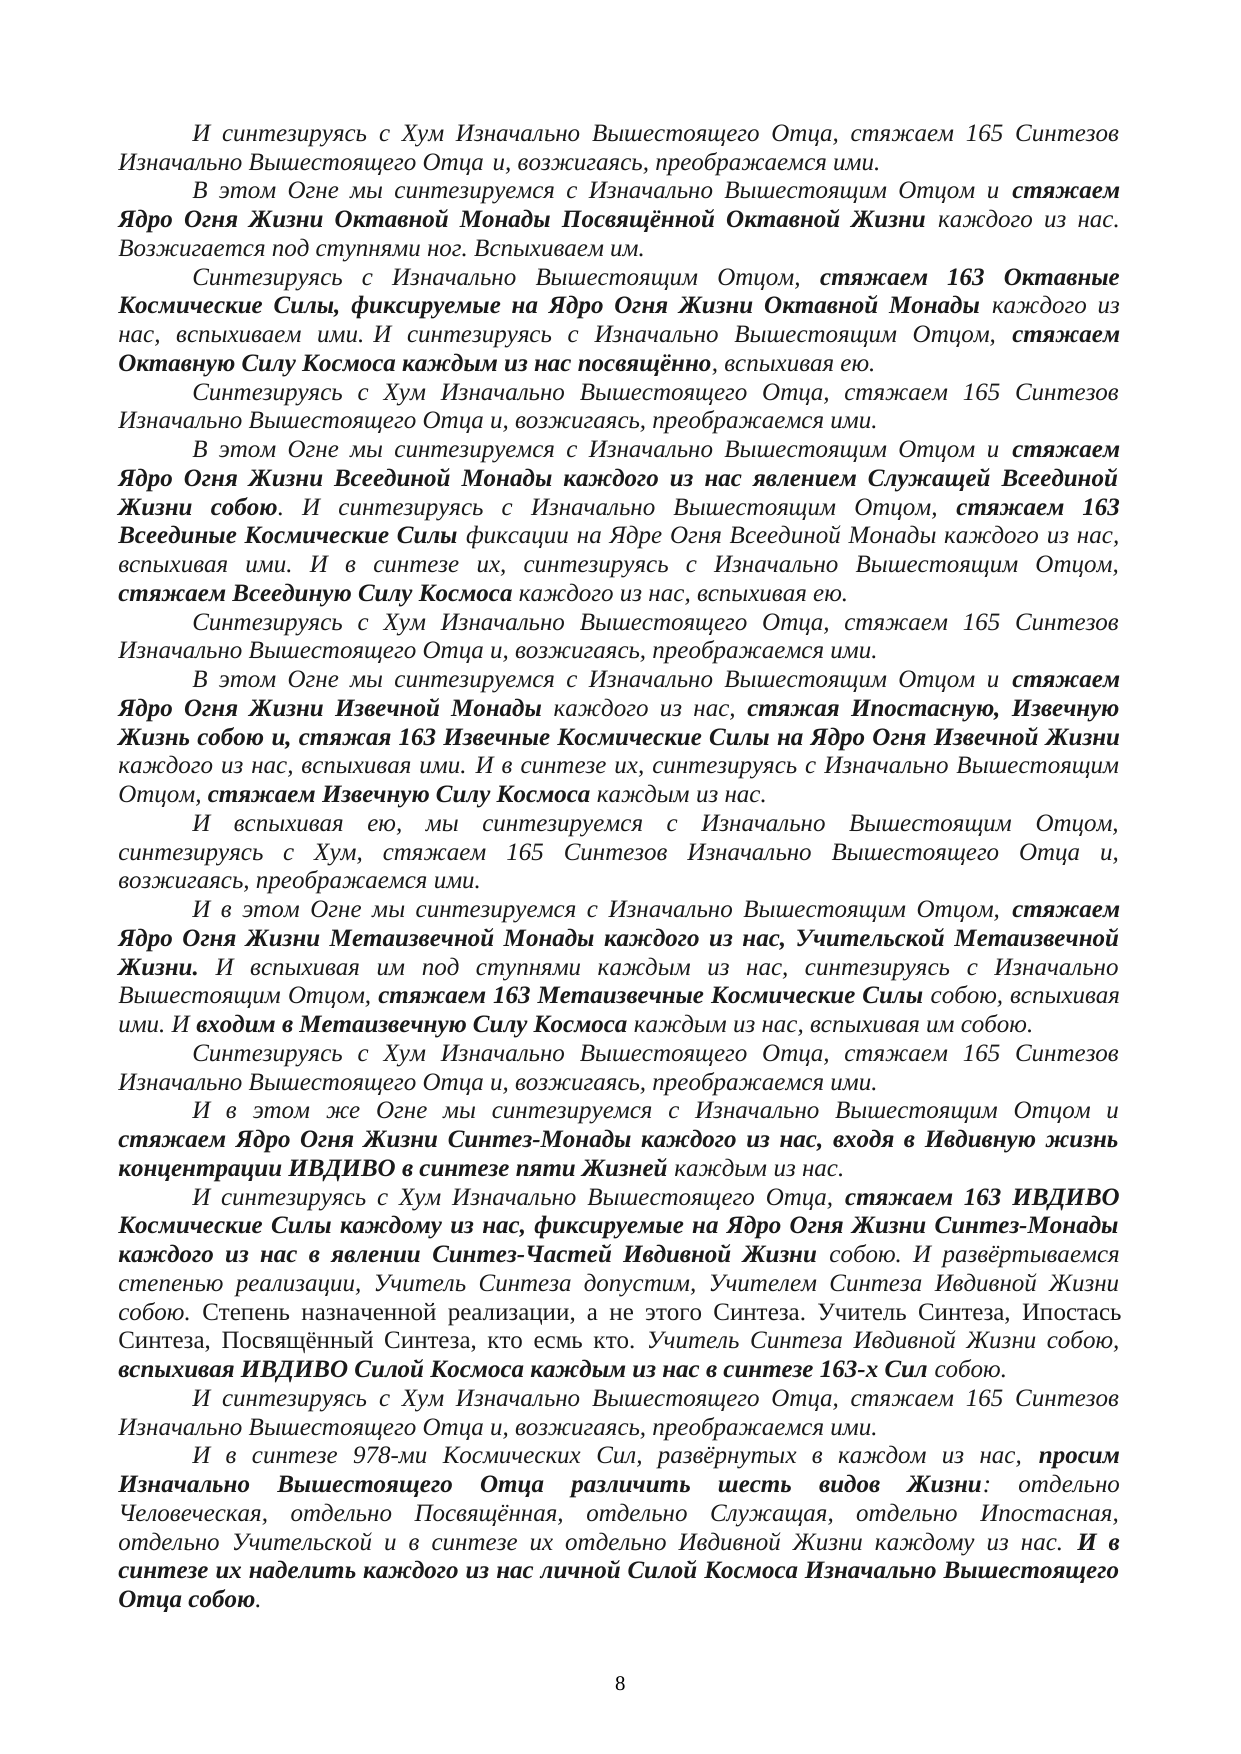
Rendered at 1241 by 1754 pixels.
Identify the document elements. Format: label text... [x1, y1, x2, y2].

text В этом Огне мы синтезируемся с Изначально Вышестоящим Отцом и стяжаем Ядро Огня Жизни Извечной Монады каждого из нас, стяжая Ипостасную, Извечную Жизнь собою и, стяжая 163 Извечные Космические Силы на Ядро Огня Извечной Жизни каждого из нас, вспыхивая ими. И в синтезе их, синтезируясь с Изначально Вышестоящим Отцом, стяжаем Извечную Силу Космоса каждым из нас. [118, 664, 1122, 808]
text В этом Огне мы синтезируемся с Изначально Вышестоящим Отцом и стяжаем Ядро Огня Жизни Октавной Монады Посвящённой Октавной Жизни каждого из нас. Возжигается под ступнями ног. Вспыхиваем им. [118, 176, 1122, 262]
text И в этом же Огне мы синтезируемся с Изначально Вышестоящим Отцом и стяжаем Ядро Огня Жизни Синтез-Монады каждого из нас, входя в Ивдивную жизнь концентрации ИВДИВО в синтезе пяти Жизней каждым из нас. [118, 1096, 1122, 1182]
text И синтезируясь с Хум Изначально Вышестоящего Отца, стяжаем 163 ИВДИВО Космические Силы каждому из нас, фиксируемые на Ядро Огня Жизни Синтез-Монады каждого из нас в явлении Синтез-Частей Ивдивной Жизни собою. И развёртываемся степенью реализации, Учитель Синтеза допустим, Учителем Синтеза Ивдивной Жизни собою. Степень назначенной реализации, а не этого Синтеза. Учитель Синтеза, Ипостась Синтеза, Посвящённый Синтеза, кто есмь кто. Учитель Синтеза Ивдивной Жизни собою, вспыхивая ИВДИВО Силой Космоса каждым из нас в синтезе 163-х Сил собою. [118, 1182, 1122, 1383]
text Синтезируясь с Хум Изначально Вышестоящего Отца, стяжаем 165 Синтезов Изначально Вышестоящего Отца и, возжигаясь, преображаемся ими. [118, 607, 1122, 664]
text И вспыхивая ею, мы синтезируемся с Изначально Вышестоящим Отцом, синтезируясь с Хум, стяжаем 165 Синтезов Изначально Вышестоящего Отца и, возжигаясь, преображаемся ими. [118, 808, 1122, 894]
text Синтезируясь с Хум Изначально Вышестоящего Отца, стяжаем 165 Синтезов Изначально Вышестоящего Отца и, возжигаясь, преображаемся ими. [118, 377, 1122, 434]
text И в этом Огне мы синтезируемся с Изначально Вышестоящим Отцом, стяжаем Ядро Огня Жизни Метаизвечной Монады каждого из нас, Учительской Метаизвечной Жизни. И вспыхивая им под ступнями каждым из нас, синтезируясь с Изначально Вышестоящим Отцом, стяжаем 163 Метаизвечные Космические Силы собою, вспыхивая ими. И входим в Метаизвечную Силу Космоса каждым из нас, вспыхивая им собою. [118, 894, 1122, 1038]
text Синтезируясь с Изначально Вышестоящим Отцом, стяжаем 163 Октавные Космические Силы, фиксируемые на Ядро Огня Жизни Октавной Монады каждого из нас, вспыхиваем ими. И синтезируясь с Изначально Вышестоящим Отцом, стяжаем Октавную Силу Космоса каждым из нас посвящённо, вспыхивая ею. [118, 262, 1122, 377]
text И синтезируясь с Хум Изначально Вышестоящего Отца, стяжаем 165 Синтезов Изначально Вышестоящего Отца и, возжигаясь, преображаемся ими. [118, 1383, 1122, 1441]
text В этом Огне мы синтезируемся с Изначально Вышестоящим Отцом и стяжаем Ядро Огня Жизни Всеединой Монады каждого из нас явлением Служащей Всеединой Жизни собою. И синтезируясь с Изначально Вышестоящим Отцом, стяжаем 163 Всеединые Космические Силы фиксации на Ядре Огня Всеединой Монады каждого из нас, вспыхивая ими. И в синтезе их, синтезируясь с Изначально Вышестоящим Отцом, стяжаем Всеединую Силу Космоса каждого из нас, вспыхивая ею. [118, 434, 1122, 607]
text И в синтезе 978-ми Космических Сил, развёрнутых в каждом из нас, просим Изначально Вышестоящего Отца различить шесть видов Жизни: отдельно Человеческая, отдельно Посвящённая, отдельно Служащая, отдельно Ипостасная, отдельно Учительской и в синтезе их отдельно Ивдивной Жизни каждому из нас. И в синтезе их наделить каждого из нас личной Силой Космоса Изначально Вышестоящего Отца собою. [118, 1441, 1122, 1613]
text И синтезируясь с Хум Изначально Вышестоящего Отца, стяжаем 165 Синтезов Изначально Вышестоящего Отца и, возжигаясь, преображаемся ими. [118, 118, 1122, 176]
text Синтезируясь с Хум Изначально Вышестоящего Отца, стяжаем 165 Синтезов Изначально Вышестоящего Отца и, возжигаясь, преображаемся ими. [118, 1038, 1122, 1096]
